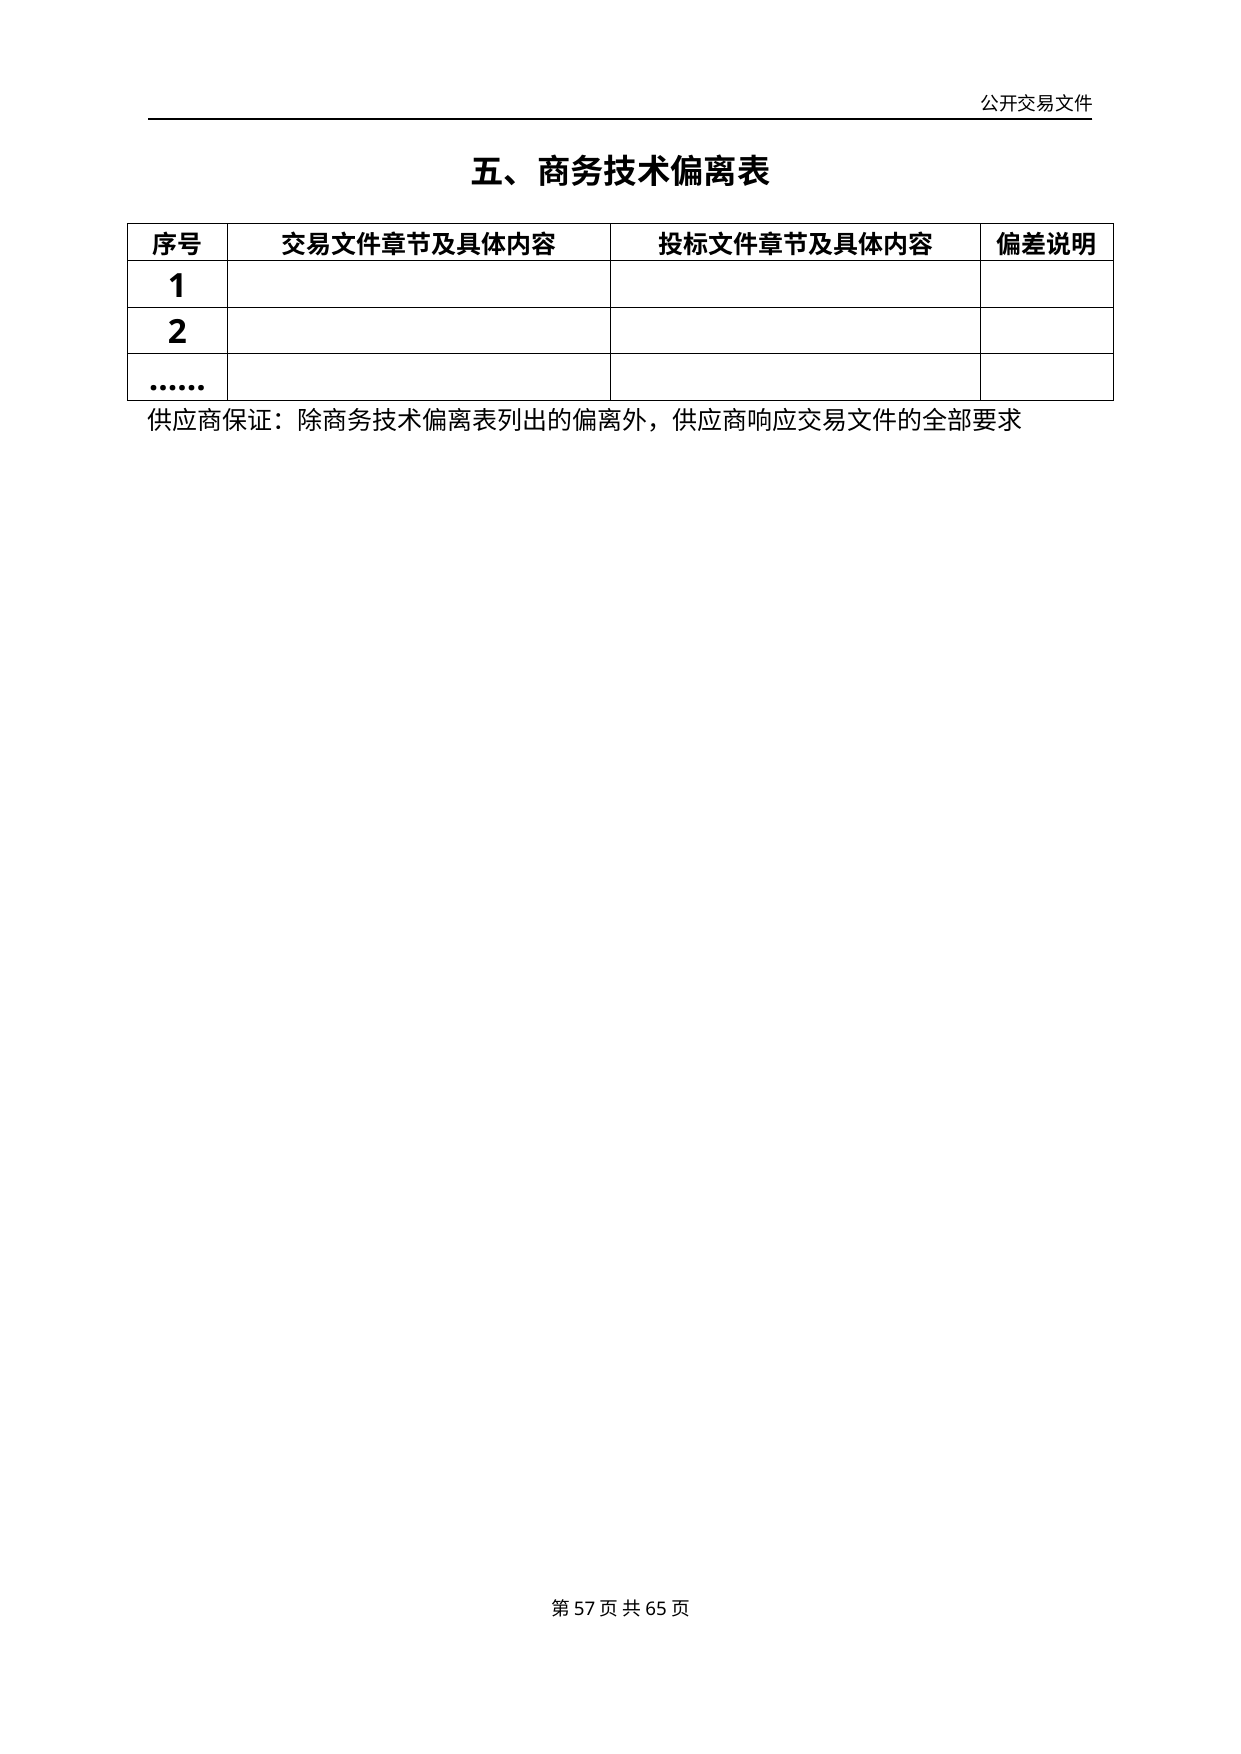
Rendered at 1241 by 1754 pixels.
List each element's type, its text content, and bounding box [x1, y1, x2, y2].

table_cell [981, 354, 1113, 400]
table_header 序号 [128, 224, 227, 260]
table_cell [981, 308, 1113, 353]
table_cell [611, 261, 980, 307]
table_cell [611, 308, 980, 353]
table_cell [228, 308, 610, 353]
table_header 投标文件章节及具体内容 [611, 224, 980, 260]
table_cell …… [128, 354, 227, 400]
table_cell [611, 354, 980, 400]
table_cell 2 [128, 308, 227, 353]
table_cell [228, 354, 610, 400]
table_cell [228, 261, 610, 307]
table_header 偏差说明 [981, 224, 1113, 260]
table_cell [981, 261, 1113, 307]
table_header 交易文件章节及具体内容 [228, 224, 610, 260]
list 商务技术偏离表 [148, 145, 1092, 193]
text 供应商保证：除商务技术偏离表列出的偏离外，供应商响应交易文件的全部要求 [148, 401, 1092, 437]
table_cell 1 [128, 261, 227, 307]
